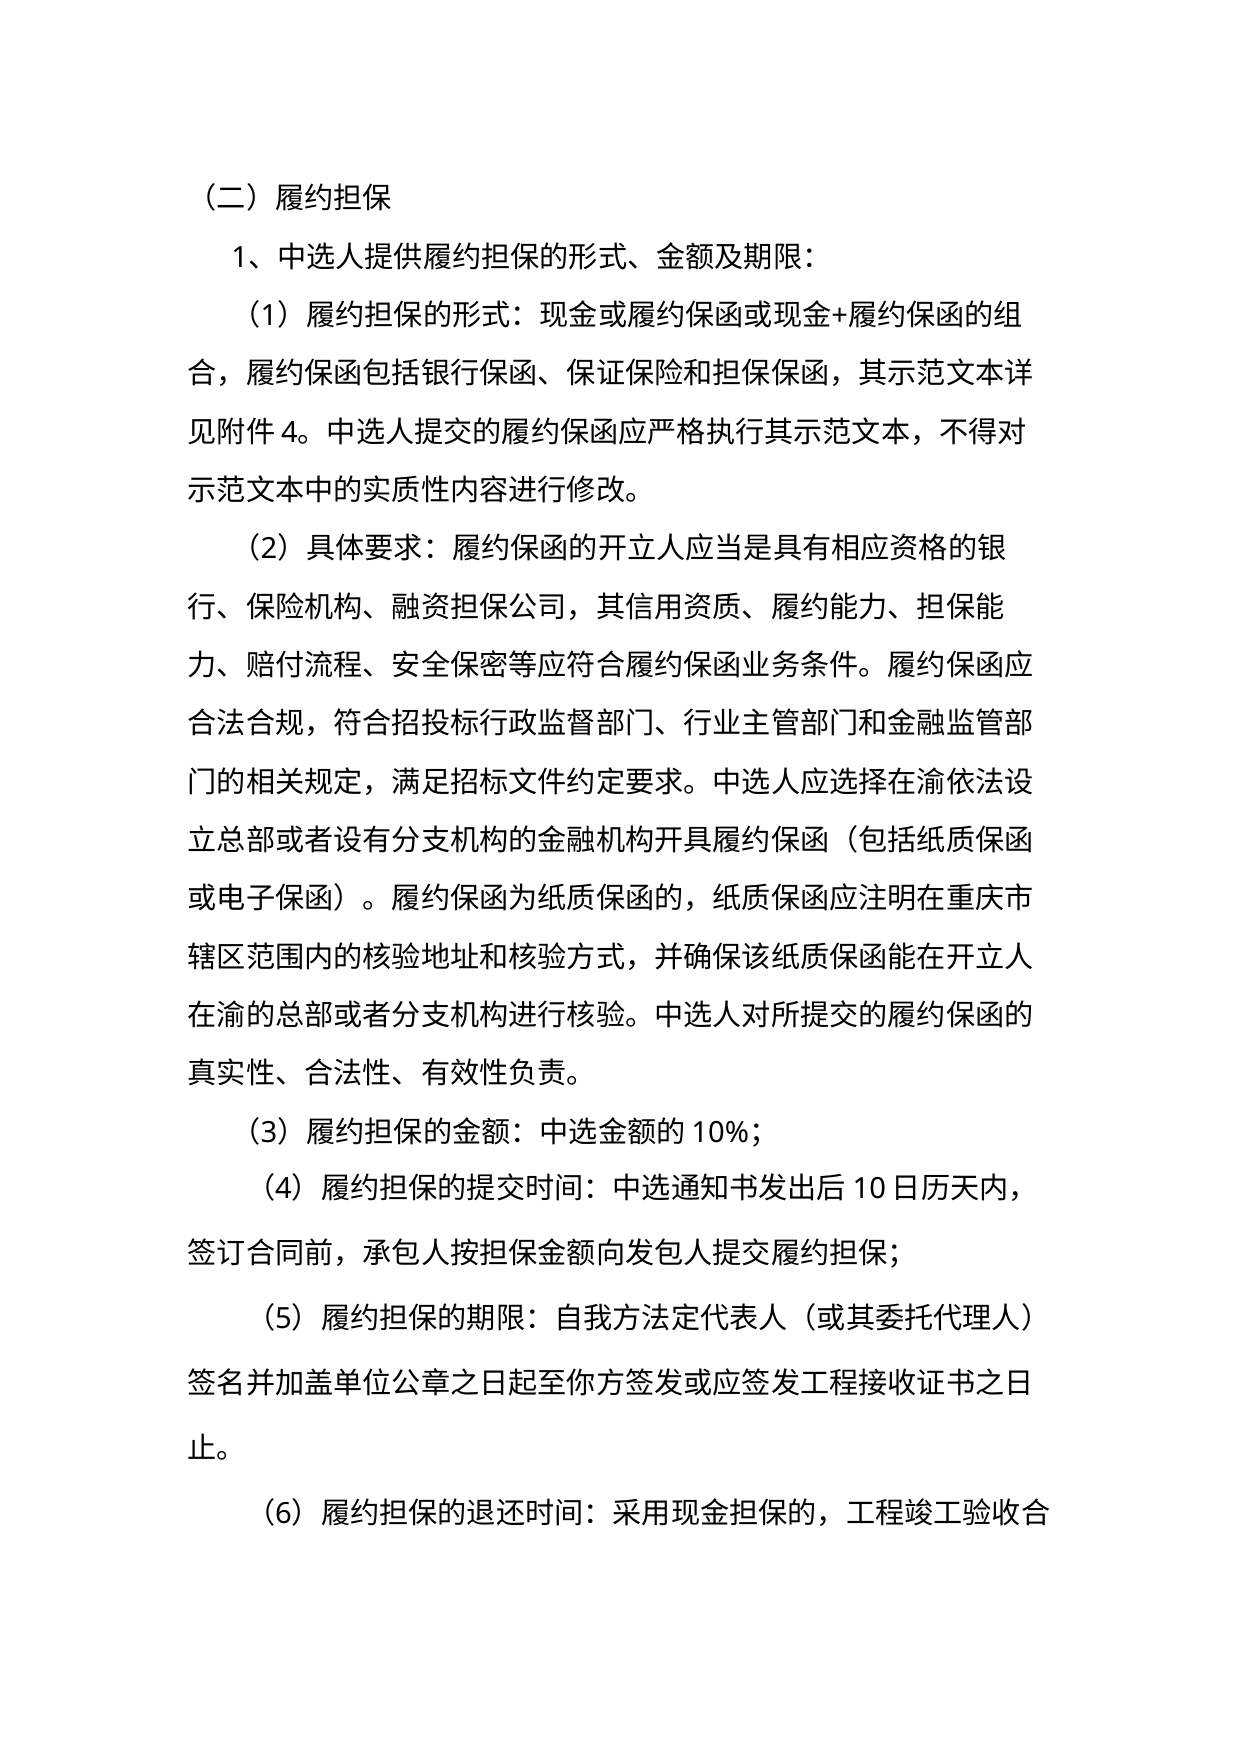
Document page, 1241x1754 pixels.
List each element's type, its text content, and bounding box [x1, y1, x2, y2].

text （二）履约担保 [187, 162, 1053, 220]
text （1）履约担保的形式：现金或履约保函或现金+履约保函的组合，履约保函包括银行保函、保证保险和担保保函，其示范文本详见附件4。中选人提交的履约保函应严格执行其示范文本，不得对示范文本中的实质性内容进行修改。 [187, 279, 1053, 512]
text （3）履约担保的金额：中选金额的10%； [187, 1095, 1053, 1154]
text （2）具体要求：履约保函的开立人应当是具有相应资格的银行、保险机构、融资担保公司，其信用资质、履约能力、担保能力、赔付流程、安全保密等应符合履约保函业务条件。履约保函应合法合规，符合招投标行政监督部门、行业主管部门和金融监管部门的相关规定，满足招标文件约定要求。中选人应选择在渝依法设立总部或者设有分支机构的金融机构开具履约保函（包括纸质保函或电子保函）。履约保函为纸质保函的，纸质保函应注明在重庆市辖区范围内的核验地址和核验方式，并确保该纸质保函能在开立人在渝的总部或者分支机构进行核验。中选人对所提交的履约保函的真实性、合法性、有效性负责。 [187, 512, 1053, 1095]
text （4）履约担保的提交时间：中选通知书发出后 10日历天内，签订合同前，承包人按担保金额向发包人提交履约担保； [187, 1154, 1053, 1284]
text 1、中选人提供履约担保的形式、金额及期限： [187, 220, 1053, 279]
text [187, 1479, 1053, 1544]
text （5）履约担保的期限：自我方法定代表人（或其委托代理人）签名并加盖单位公章之日起至你方签发或应签发工程接收证书之日止。 [187, 1284, 1053, 1479]
